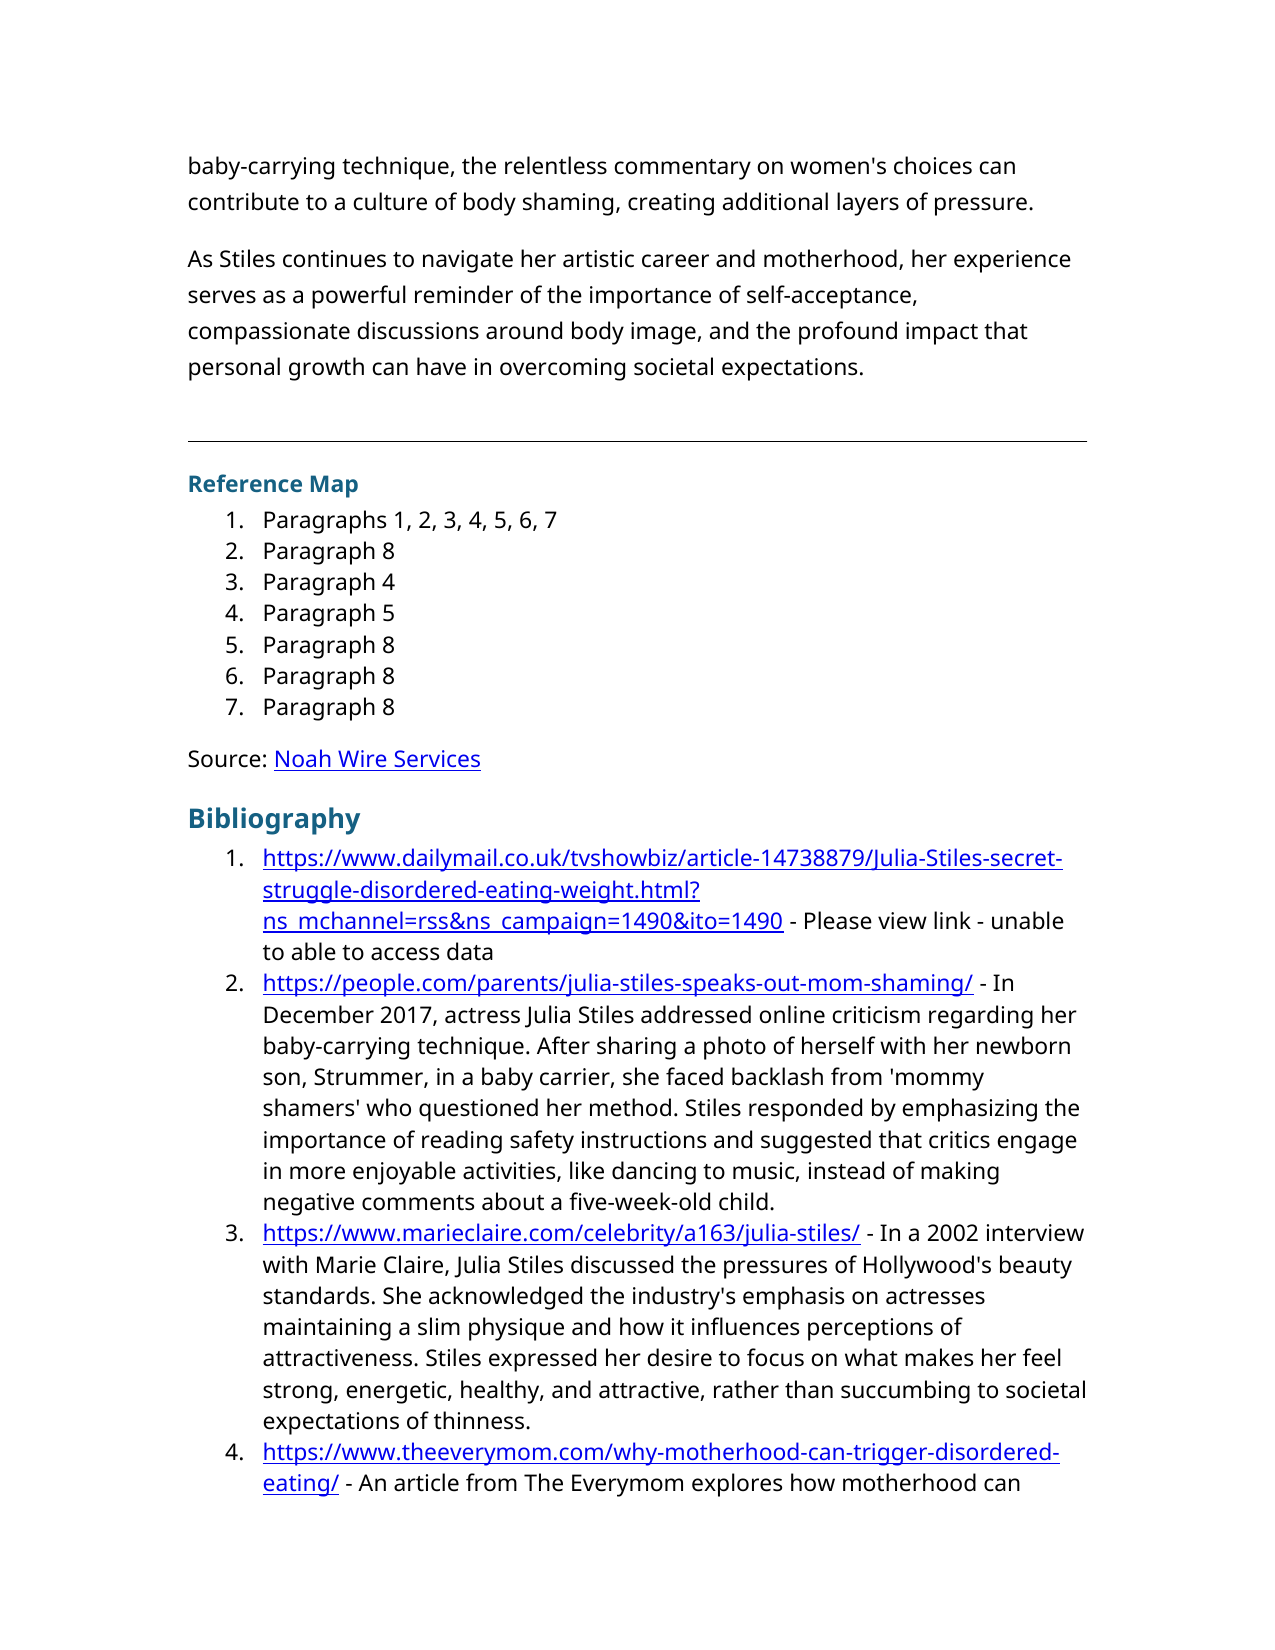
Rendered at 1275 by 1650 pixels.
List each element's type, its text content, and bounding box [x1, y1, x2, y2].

list Paragraph 4 [225, 566, 1087, 597]
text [187, 150, 1087, 217]
list Paragraph 8 [225, 691, 1087, 722]
list Paragraphs 1, 2, 3, 4, 5, 6, 7 [225, 504, 1087, 535]
list https://people.com/parents/julia-stiles-speaks-out-mom-shaming/ - In December 2017, actress Julia Stiles addressed online criticism regarding her baby-carrying technique. After sharing a photo of herself with her newborn son, Strummer, in a baby carrier, she faced backlash from 'mommy shamers' who questioned her method. Stiles responded by emphasizing the importance of reading safety instructions and suggested that critics engage in more enjoyable activities, like dancing to music, instead of making negative comments about a five-week-old child. [225, 967, 1087, 1217]
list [225, 1436, 1087, 1499]
list Paragraph 5 [225, 597, 1087, 629]
subtitle Bibliography [187, 800, 1087, 837]
text As Stiles continues to navigate her artistic career and motherhood, her experience serves as a powerful reminder of the importance of self-acceptance, compassionate discussions around body image, and the profound impact that personal growth can have in overcoming societal expectations. [187, 243, 1087, 382]
text Source: Noah Wire Services [187, 743, 1087, 774]
list https://www.marieclaire.com/celebrity/a163/julia-stiles/ - In a 2002 interview with Marie Claire, Julia Stiles discussed the pressures of Hollywood's beauty standards. She acknowledged the industry's emphasis on actresses maintaining a slim physique and how it influences perceptions of attractiveness. Stiles expressed her desire to focus on what makes her feel strong, energetic, healthy, and attractive, rather than succumbing to societal expectations of thinness. [225, 1217, 1087, 1436]
list Paragraph 8 [225, 535, 1087, 566]
subtitle Reference Map [187, 468, 1087, 499]
list https://www.dailymail.co.uk/tvshowbiz/article-14738879/Julia-Stiles-secret-struggle-disordered-eating-weight.html?ns_mchannel=rss&ns_campaign=1490&ito=1490 - Please view link - unable to able to access data [225, 842, 1087, 967]
list Paragraph 8 [225, 629, 1087, 660]
list Paragraph 8 [225, 660, 1087, 691]
